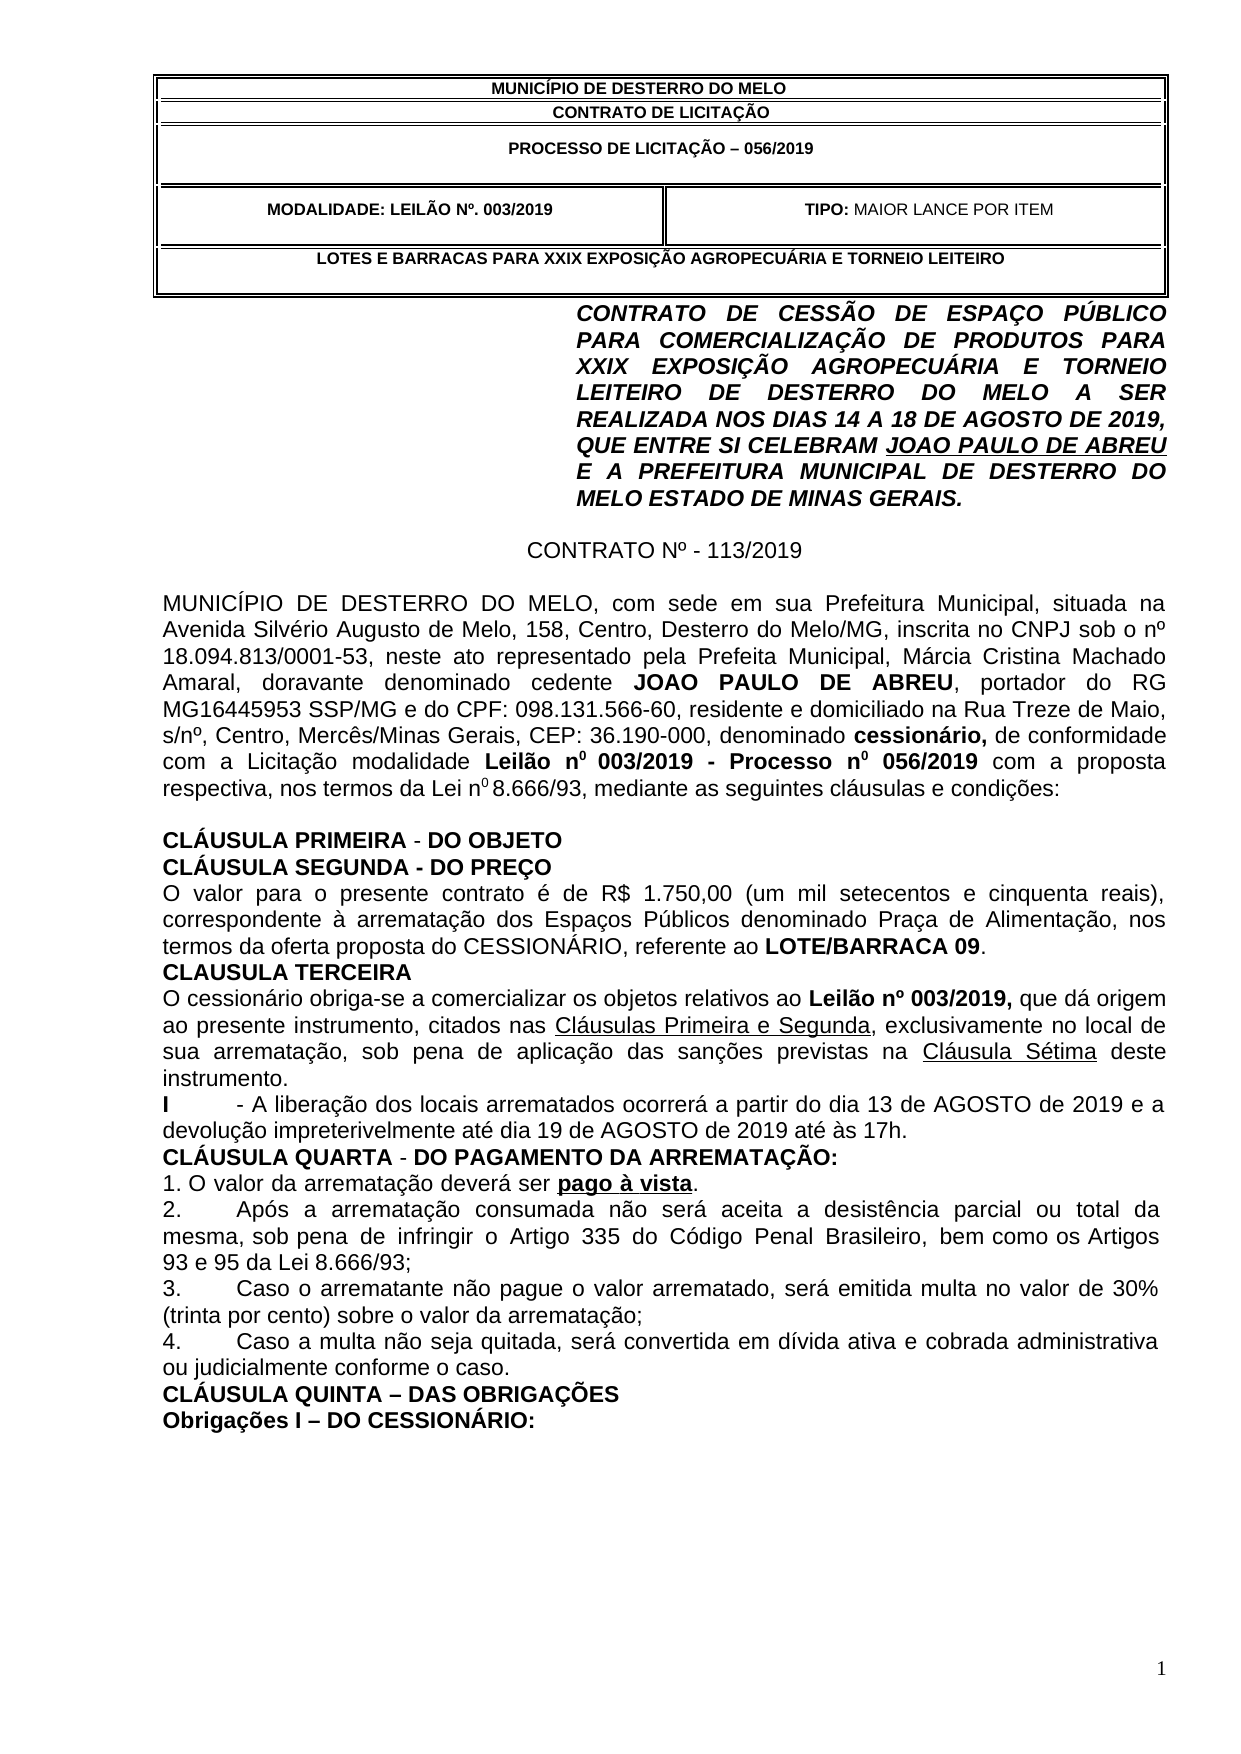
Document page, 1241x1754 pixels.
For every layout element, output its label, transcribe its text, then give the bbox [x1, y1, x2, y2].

text CLÁUSULA QUINTA – DAS OBRIGAÇÕES [162, 1381, 1167, 1407]
text Obrigações I – DO CESSIONÁRIO: [162, 1407, 1167, 1433]
text MUNICÍPIO DE DESTERRO DO MELO, com sede em sua Prefeitura Municipal, situada na Avenida Silvério Augusto de Melo, 158, Centro, Desterro do Melo/MG, inscrita no CNPJ sob o nº 18.094.813/0001-53, neste ato representado pela Prefeita Municipal, Márcia Cristina Machado Amaral, doravante denominado cedente JOAO PAULO DE ABREU, portador do RG MG16445953 SSP/MG e do CPF: 098.131.566-60, residente e domiciliado na Rua Treze de Maio, s/nº, Centro, Mercês/Minas Gerais, CEP: 36.190-000, denominado cessionário, de conformidade com a Licitação modalidade Leilão n0 003/2019 - Processo n0 056/2019 com a proposta respectiva, nos termos da Lei n0 8.666/93, mediante as seguintes cláusulas e condições: [162, 590, 1167, 801]
text 4. Caso a multa não seja quitada, será convertida em dívida ativa e cobrada administrativa ou judicialmente conforme o caso. [162, 1328, 1160, 1381]
text CLÁUSULA QUARTA - DO PAGAMENTO DA ARREMATAÇÃO: [162, 1143, 1167, 1170]
text CONTRATO Nº - 113/2019 [162, 537, 1167, 564]
text I - A liberação dos locais arrematados ocorrerá a partir do dia 13 de AGOSTO de 2019 e a devolução impreterivelmente até dia 19 de AGOSTO de 2019 até às 17h. [162, 1091, 1167, 1143]
text 2. Após a arrematação consumada não será aceita a desistência parcial ou total da mesma, sob pena de infringir o Artigo 335 do Código Penal Brasileiro, bem como os Artigos 93 e 95 da Lei 8.666/93; [162, 1196, 1160, 1275]
text O cessionário obriga-se a comercializar os objetos relativos ao Leilão nº 003/2019, que dá origem ao presente instrumento, citados nas Cláusulas Primeira e Segunda, exclusivamente no local de sua arrematação, sob pena de aplicação das sanções previstas na Cláusula Sétima deste instrumento. [162, 985, 1167, 1091]
text CLÁUSULA SEGUNDA - DO PREÇO [162, 854, 1167, 880]
text 3. Caso o arrematante não pague o valor arrematado, será emitida multa no valor de 30% (trinta por cento) sobre o valor da arrematação; [162, 1275, 1160, 1328]
text 1. O valor da arrematação deverá ser pago à vista. [162, 1170, 1160, 1196]
text O valor para o presente contrato é de R$ 1.750,00 (um mil setecentos e cinquenta reais), correspondente à arrematação dos Espaços Públicos denominado Praça de Alimentação, nos termos da oferta proposta do CESSIONÁRIO, referente ao LOTE/BARRACA 09. [162, 880, 1167, 959]
text CLAUSULA TERCEIRA [162, 959, 1167, 985]
text CLÁUSULA PRIMEIRA - DO OBJETO [162, 827, 1167, 854]
text CONTRATO DE CESSÃO DE ESPAÇO PÚBLICO PARA COMERCIALIZAÇÃO DE PRODUTOS PARA XXIX EXPOSIÇÃO AGROPECUÁRIA E TORNEIO LEITEIRO DE DESTERRO DO MELO A SER REALIZADA NOS DIAS 14 A 18 DE AGOSTO DE 2019, QUE ENTRE SI CELEBRAM JOAO PAULO DE ABREU E A PREFEITURA MUNICIPAL DE DESTERRO DO MELO ESTADO DE MINAS GERAIS. [576, 300, 1167, 511]
